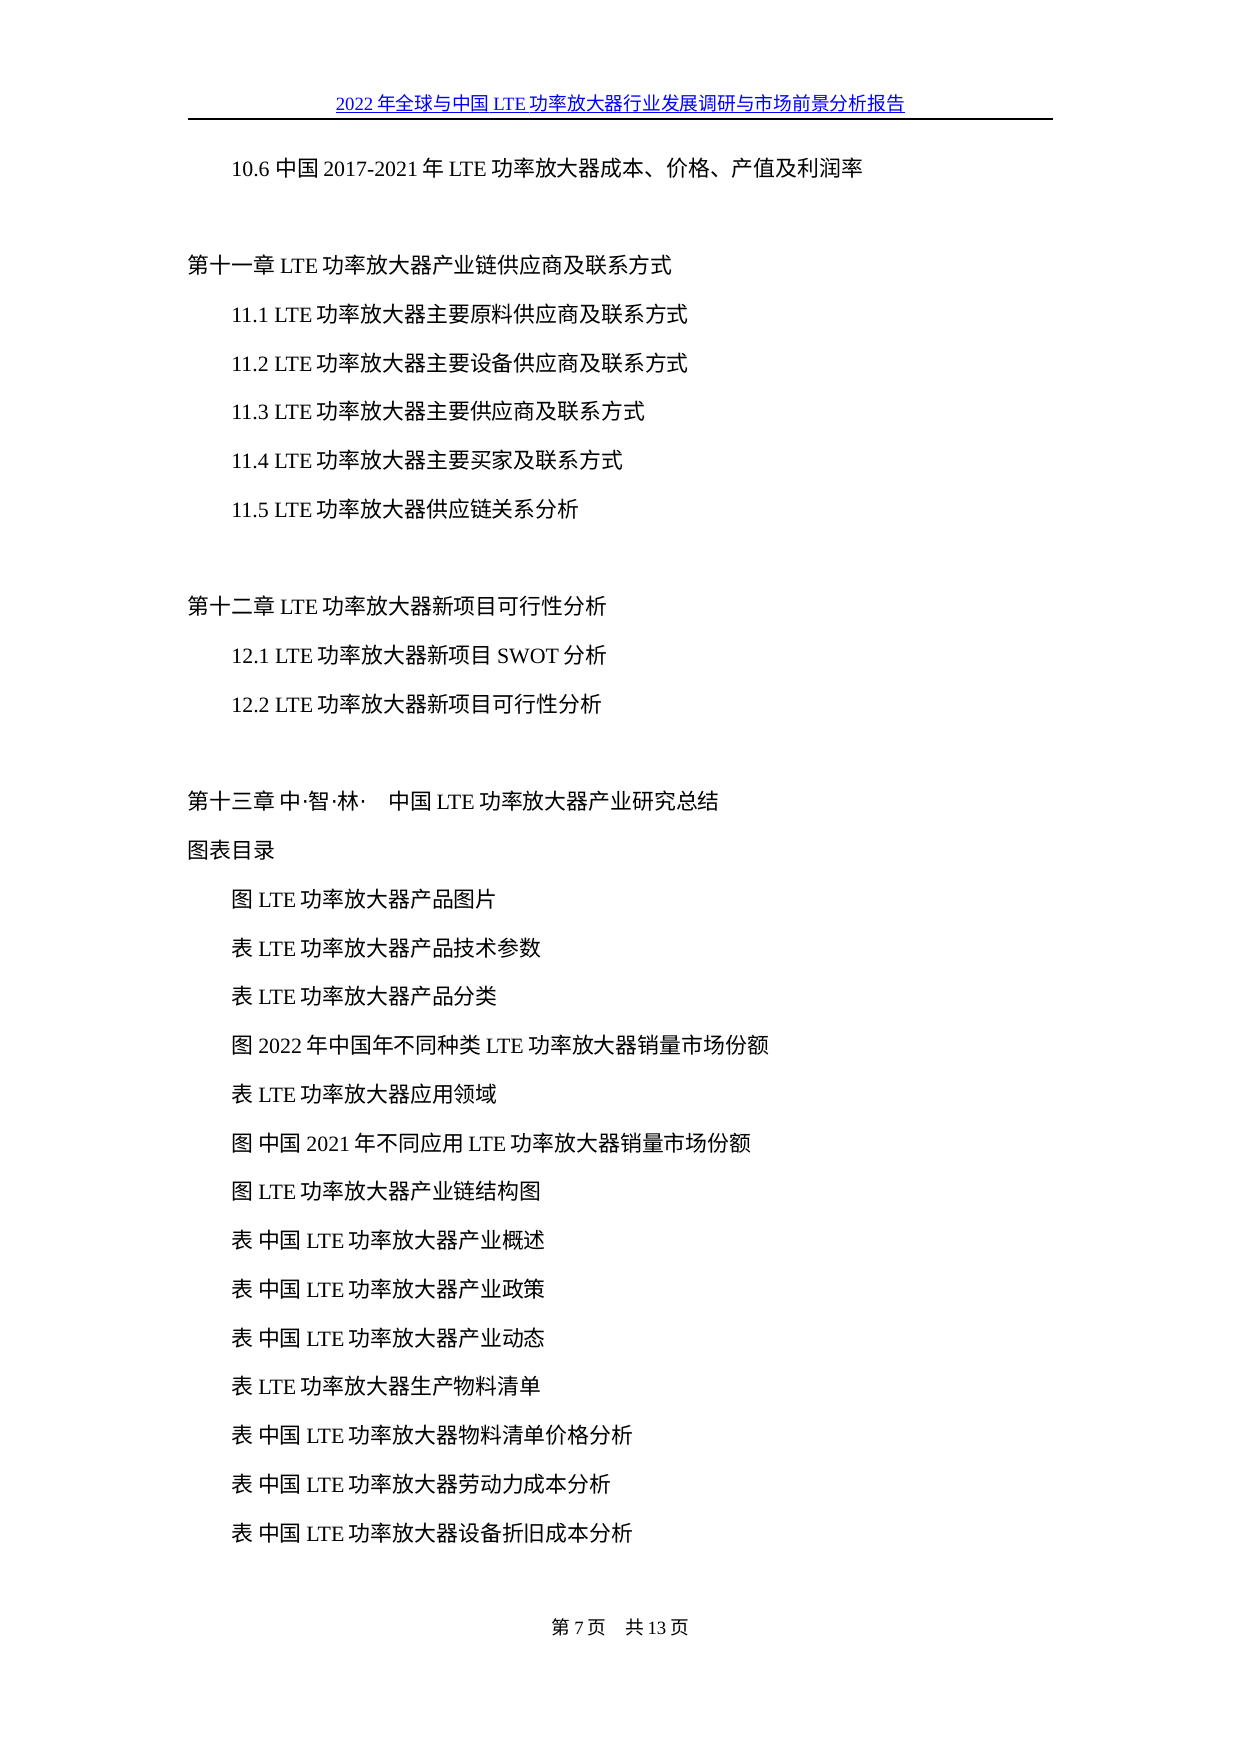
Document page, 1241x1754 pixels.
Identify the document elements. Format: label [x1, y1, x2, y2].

text [187, 150, 1053, 1548]
